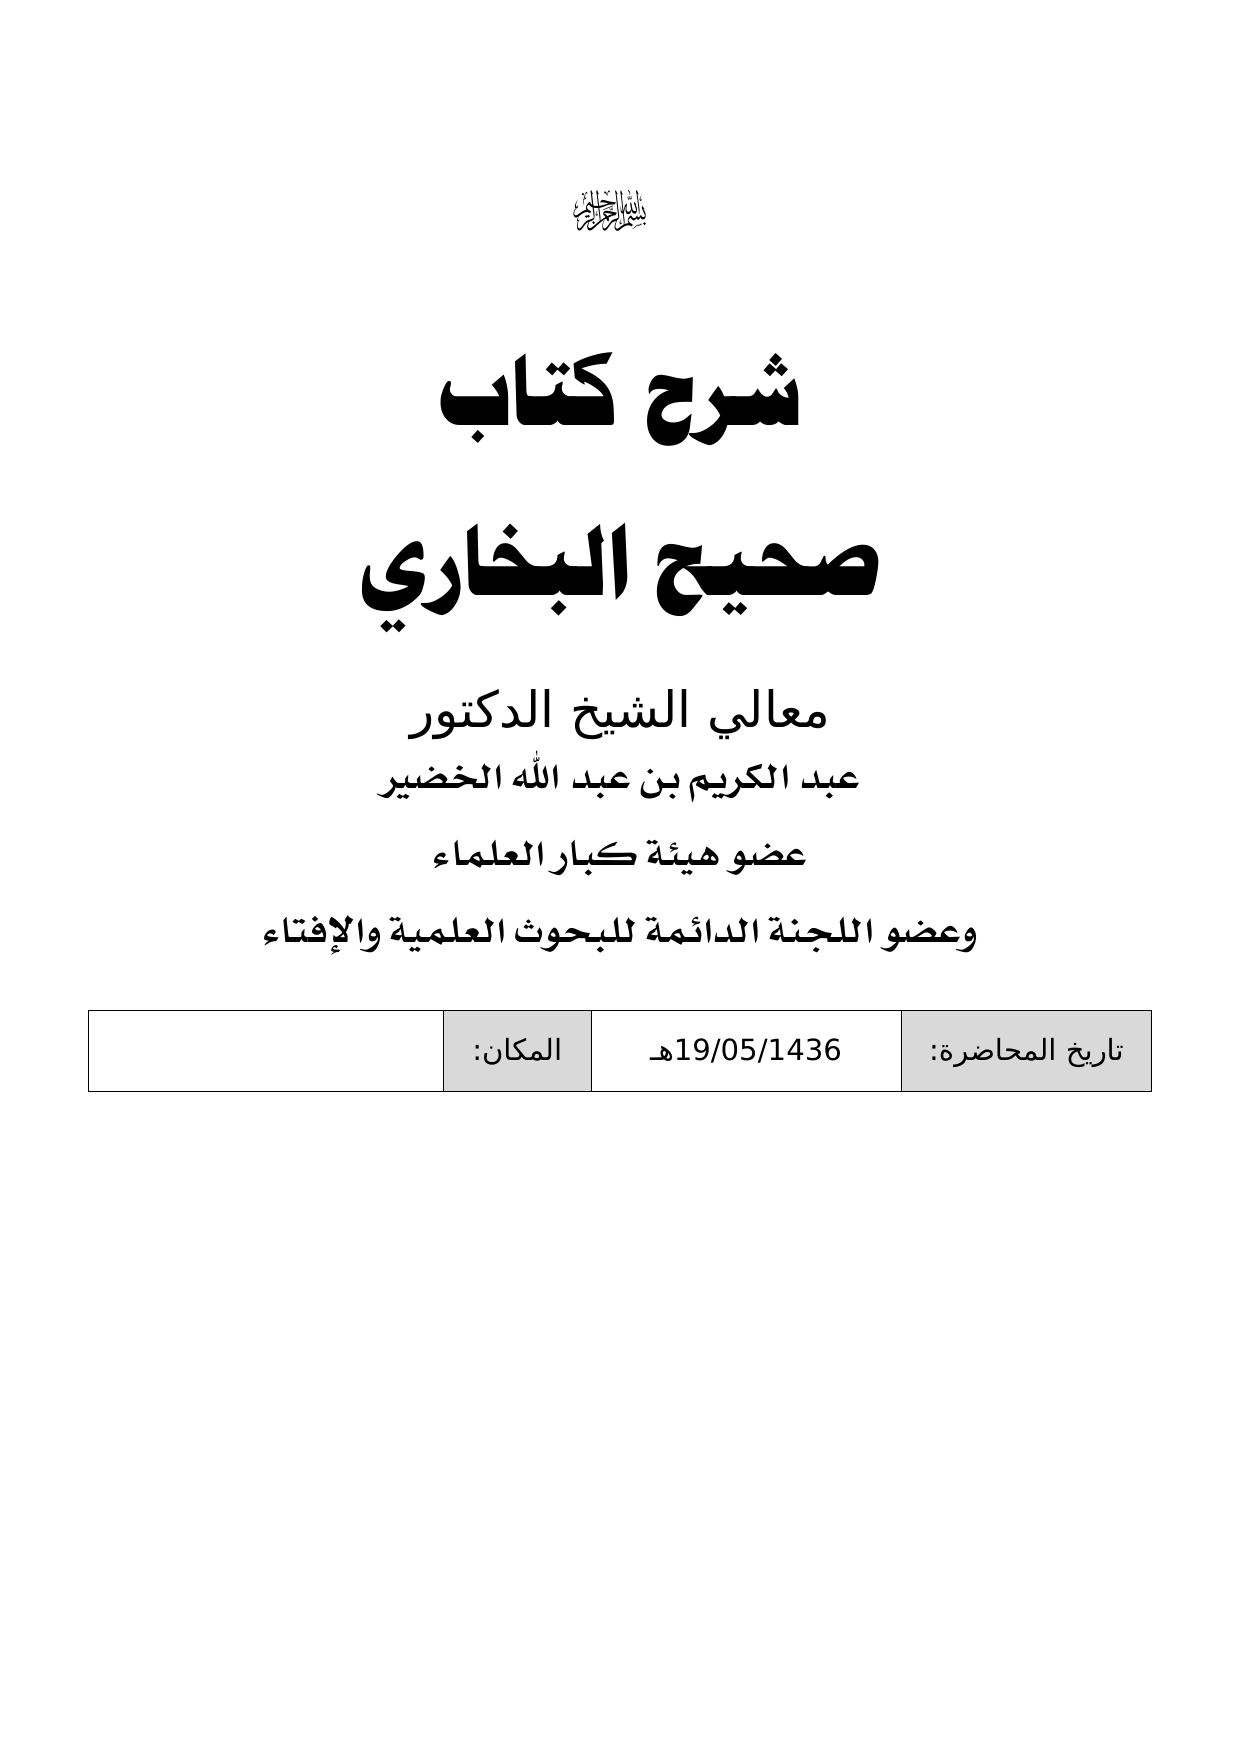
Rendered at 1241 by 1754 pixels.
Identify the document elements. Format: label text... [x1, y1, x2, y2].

text عضو هيئة كبار العلماء [187, 816, 1053, 894]
table_header المكان: [444, 1011, 591, 1091]
text معالي الشيخ الدكتور [187, 681, 1053, 739]
text وعضو اللجنة الدائمة للبحوث العلمية والإفتاء [187, 894, 1053, 971]
table_header 19/05/1436هـ [592, 1011, 901, 1091]
table_header [89, 1011, 443, 1091]
text صحيح البخاري [187, 471, 1053, 641]
table_header تاريخ المحاضرة: [902, 1011, 1151, 1091]
text شرح كتاب [187, 301, 1053, 471]
text عبد الكريم بن عبد الله الخضير [187, 739, 1053, 816]
